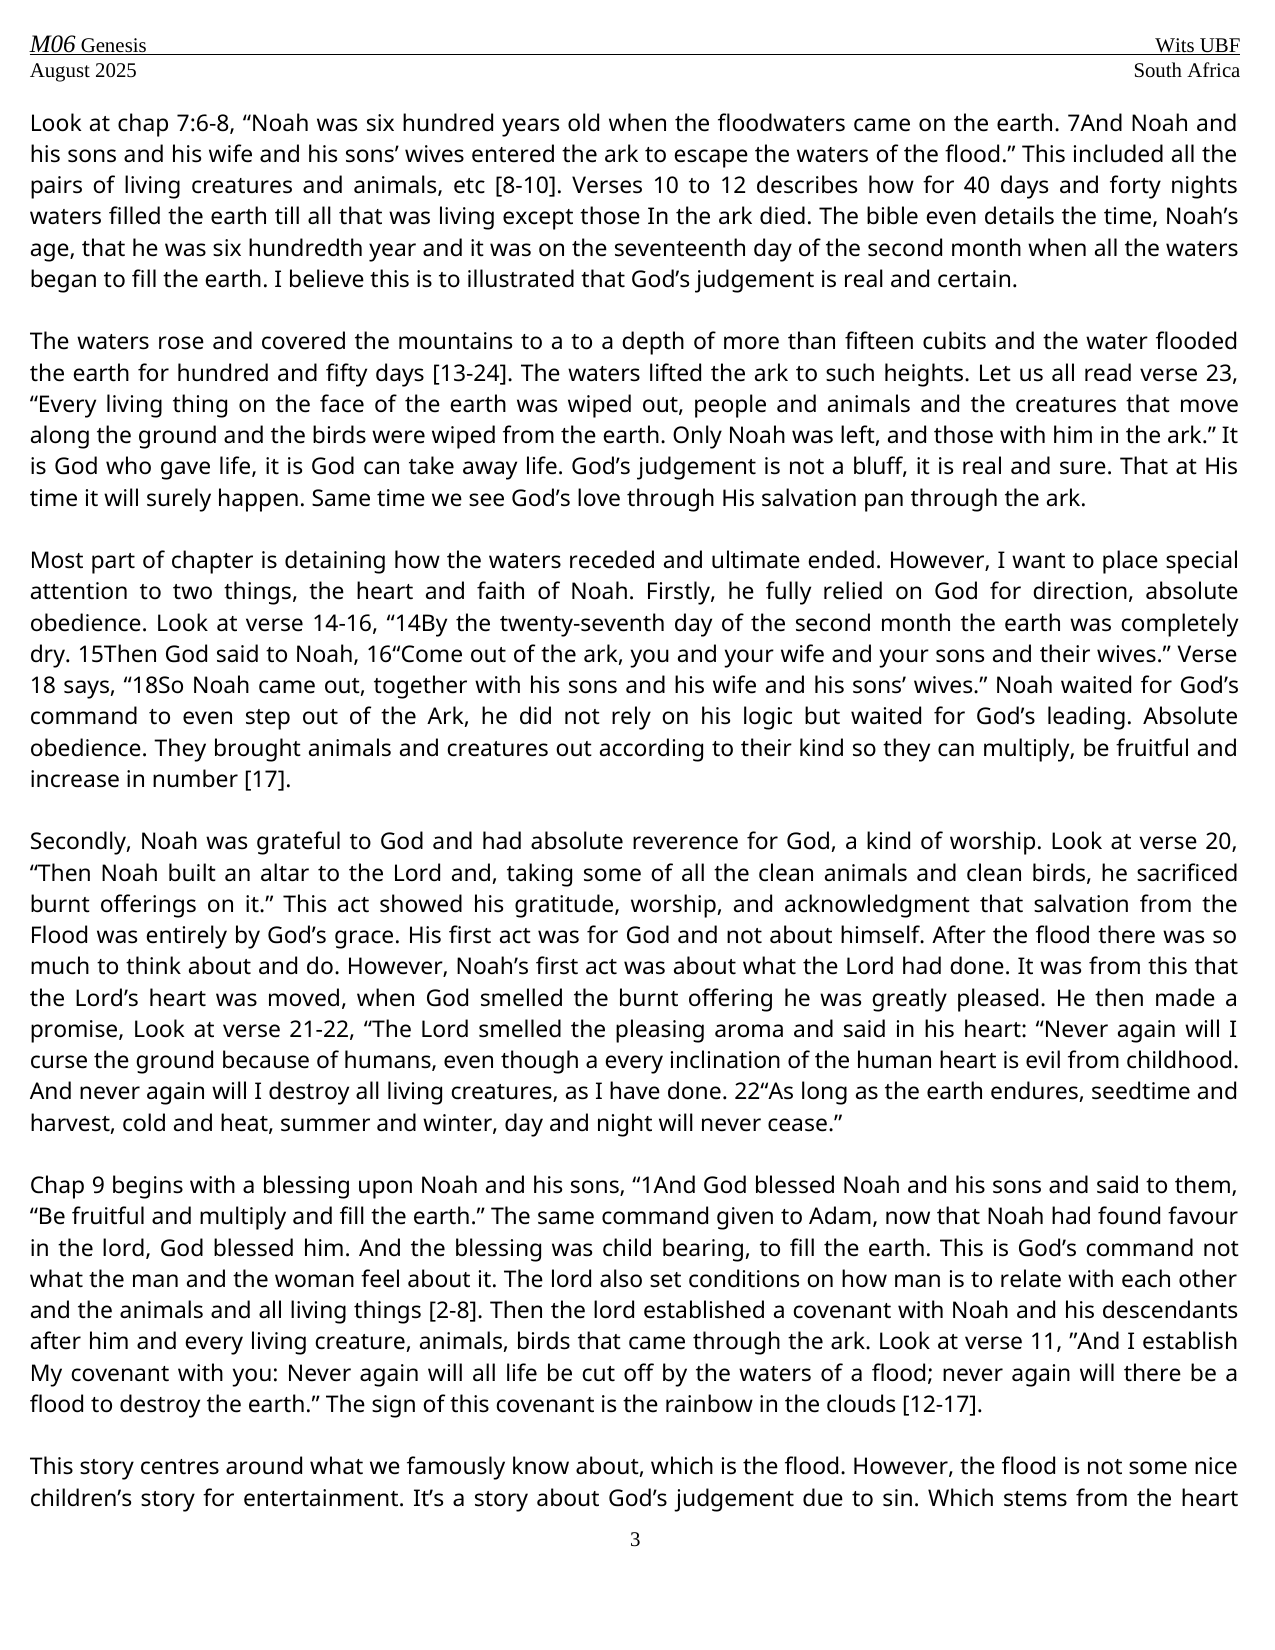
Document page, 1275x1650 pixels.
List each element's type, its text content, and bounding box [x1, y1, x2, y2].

text Most part of chapter is detaining how the waters receded and ultimate ended. However, I want to place special attention to two things, the heart and faith of Noah. Firstly, he fully relied on God for direction, absolute obedience. Look at verse 14-16, “14By the twenty-seventh day of the second month the earth was completely dry. 15Then God said to Noah, 16“Come out of the ark, you and your wife and your sons and their wives.” Verse 18 says, “18So Noah came out, together with his sons and his wife and his sons’ wives.” Noah waited for God’s command to even step out of the Ark, he did not rely on his logic but waited for God’s leading. Absolute obedience. They brought animals and creatures out according to their kind so they can multiply, be fruitful and increase in number [17]. [29, 544, 1240, 794]
text Chap 9 begins with a blessing upon Noah and his sons, “1And God blessed Noah and his sons and said to them, “Be fruitful and multiply and fill the earth.” The same command given to Adam, now that Noah had found favour in the lord, God blessed him. And the blessing was child bearing, to fill the earth. This is God’s command not what the man and the woman feel about it. The lord also set conditions on how man is to relate with each other and the animals and all living things [2-8]. Then the lord established a covenant with Noah and his descendants after him and every living creature, animals, birds that came through the ark. Look at verse 11, ”And I establish My covenant with you: Never again will all life be cut off by the waters of a flood; never again will there be a flood to destroy the earth.” The sign of this covenant is the rainbow in the clouds [12-17]. [29, 1169, 1240, 1419]
text Secondly, Noah was grateful to God and had absolute reverence for God, a kind of worship. Look at verse 20, “Then Noah built an altar to the Lord and, taking some of all the clean animals and clean birds, he sacrificed burnt offerings on it.” This act showed his gratitude, worship, and acknowledgment that salvation from the Flood was entirely by God’s grace. His first act was for God and not about himself. After the flood there was so much to think about and do. However, Noah’s first act was about what the Lord had done. It was from this that the Lord’s heart was moved, when God smelled the burnt offering he was greatly pleased. He then made a promise, Look at verse 21-22, “The Lord smelled the pleasing aroma and said in his heart: “Never again will I curse the ground because of humans, even though a every inclination of the human heart is evil from childhood. And never again will I destroy all living creatures, as I have done. 22“As long as the earth endures, seedtime and harvest, cold and heat, summer and winter, day and night will never cease.” [29, 825, 1240, 1138]
text Look at chap 7:6-8, “Noah was six hundred years old when the floodwaters came on the earth. 7And Noah and his sons and his wife and his sons’ wives entered the ark to escape the waters of the flood.” This included all the pairs of living creatures and animals, etc [8-10]. Verses 10 to 12 describes how for 40 days and forty nights waters filled the earth till all that was living except those In the ark died. The bible even details the time, Noah’s age, that he was six hundredth year and it was on the seventeenth day of the second month when all the waters began to fill the earth. I believe this is to illustrated that God’s judgement is real and certain. [29, 106, 1240, 294]
text The waters rose and covered the mountains to a to a depth of more than fifteen cubits and the water flooded the earth for hundred and fifty days [13-24]. The waters lifted the ark to such heights. Let us all read verse 23, “Every living thing on the face of the earth was wiped out, people and animals and the creatures that move along the ground and the birds were wiped from the earth. Only Noah was left, and those with him in the ark.” It is God who gave life, it is God can take away life. God’s judgement is not a bluff, it is real and sure. That at His time it will surely happen. Same time we see God’s love through His salvation pan through the ark. [29, 325, 1240, 513]
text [29, 1450, 1240, 1513]
